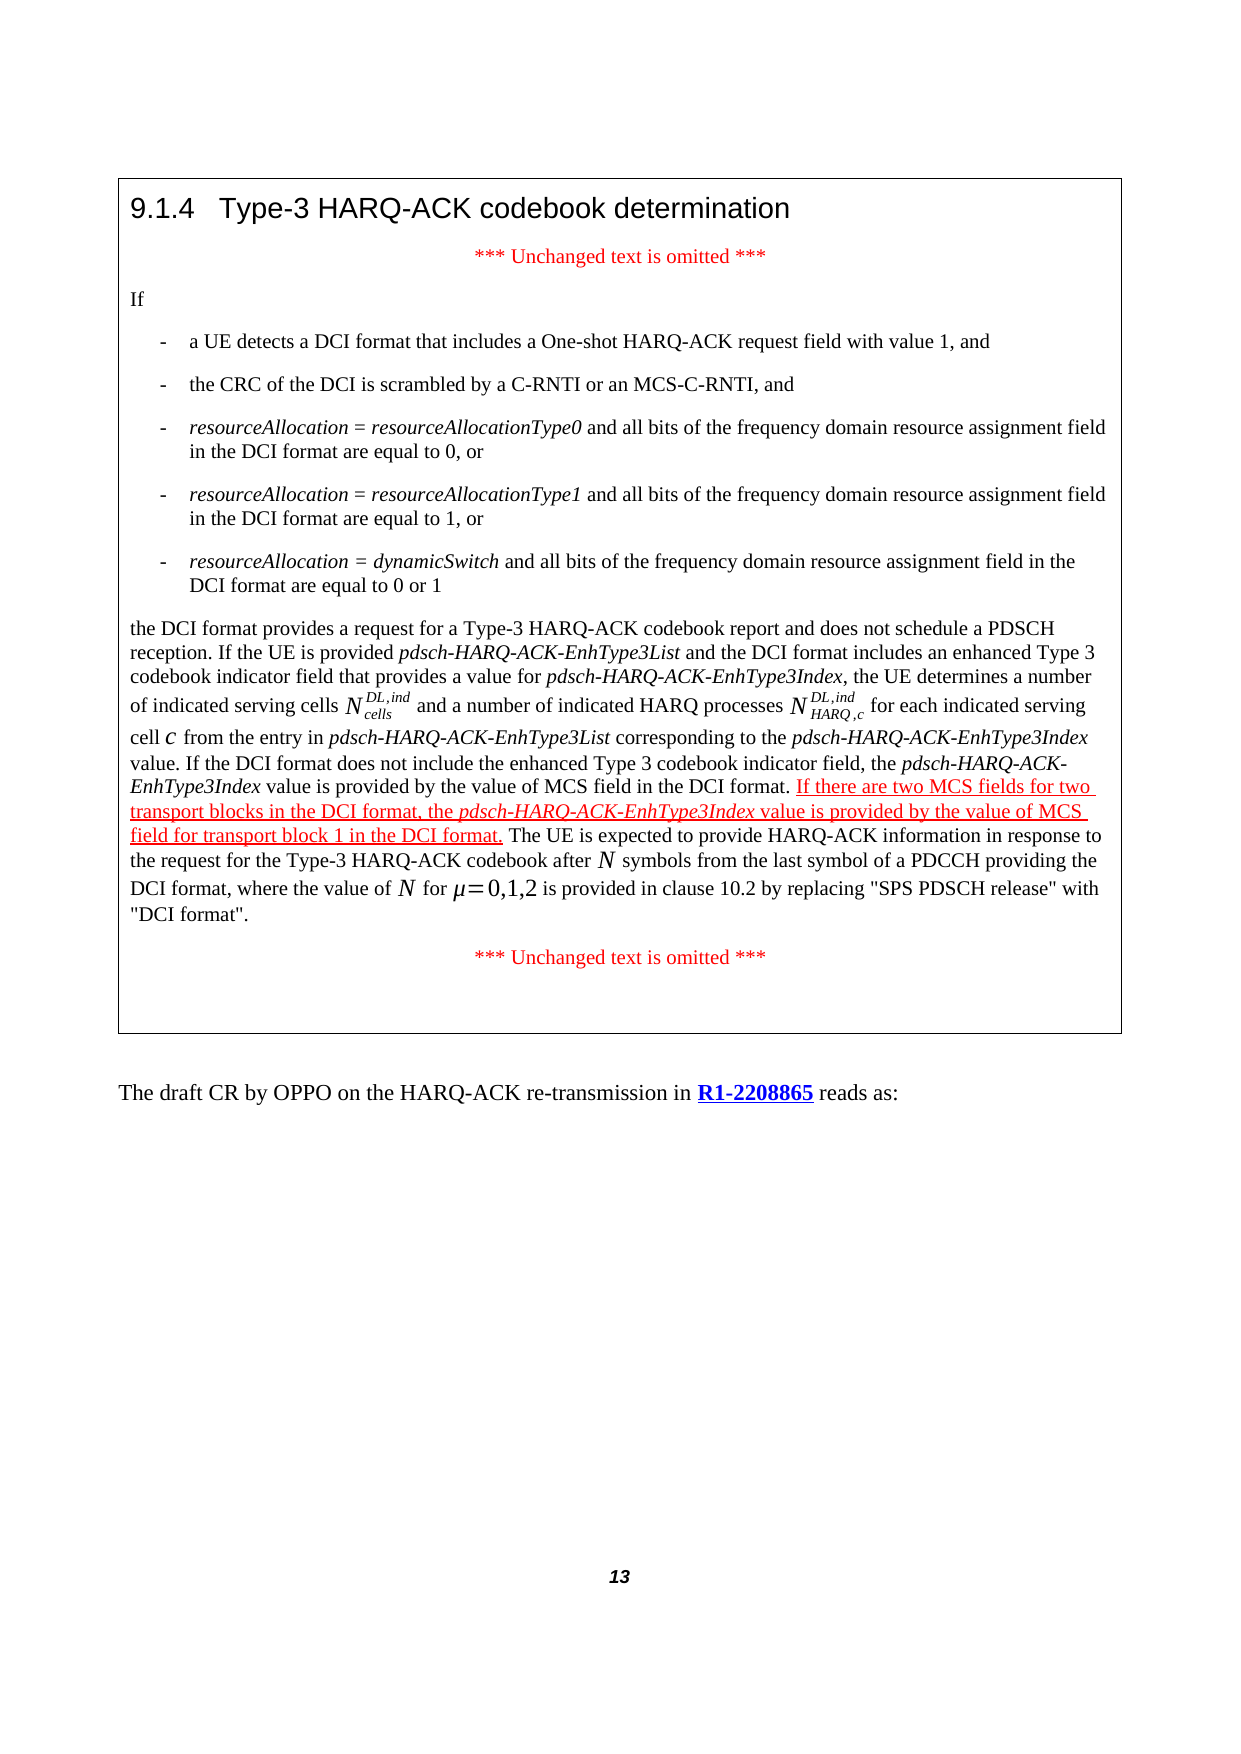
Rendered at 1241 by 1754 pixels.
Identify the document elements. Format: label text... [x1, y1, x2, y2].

text The draft CR by OPPO on the HARQ-ACK re-transmission in R1-2208865 reads as: [118, 1079, 1122, 1105]
table_header 9.1.4 Type-3 HARQ-ACK codebook determination *** Unchanged text is omitted *** If - a UE detects a DCI format that includes a One-shot HARQ-ACK request field with value 1, and - the CRC of the DCI is scrambled by a C-RNTI or an MCS-C-RNTI, and - resourceAllocation = resourceAllocationType0 and all bits of the frequency domain resource assignment field in the DCI format are equal to 0, or - resourceAllocation = resourceAllocationType1 and all bits of the frequency domain resource assignment field in the DCI format are equal to 1, or - resourceAllocation = dynamicSwitch and all bits of the frequency domain resource assignment field in the DCI format are equal to 0 or 1 the DCI format provides a request for a Type-3 HARQ-ACK codebook report and does not schedule a PDSCH reception. If the UE is provided pdsch-HARQ-ACK-EnhType3List and the DCI format includes an enhanced Type 3 codebook indicator field that provides a value for pdsch-HARQ-ACK-EnhType3Index, the UE determines a number of indicated serving cells and a number of indicated HARQ processes for each indicated serving cell from the entry in pdsch-HARQ-ACK-EnhType3List corresponding to the pdsch-HARQ-ACK-EnhType3Index value. If the DCI format does not include the enhanced Type 3 codebook indicator field, the pdsch-HARQ-ACK-EnhType3Index value is provided by the value of MCS field in the DCI format. If there are two MCS fields for two transport blocks in the DCI format, the pdsch-HARQ-ACK-EnhType3Index value is provided by the value of MCS field for transport block 1 in the DCI format. The UE is expected to provide HARQ-ACK information in response to the request for the Type-3 HARQ-ACK codebook after symbols from the last symbol of a PDCCH providing the DCI format, where the value of for is provided in clause 10.2 by replacing "SPS PDSCH release" with "DCI format". *** Unchanged text is omitted *** [119, 179, 1121, 1033]
